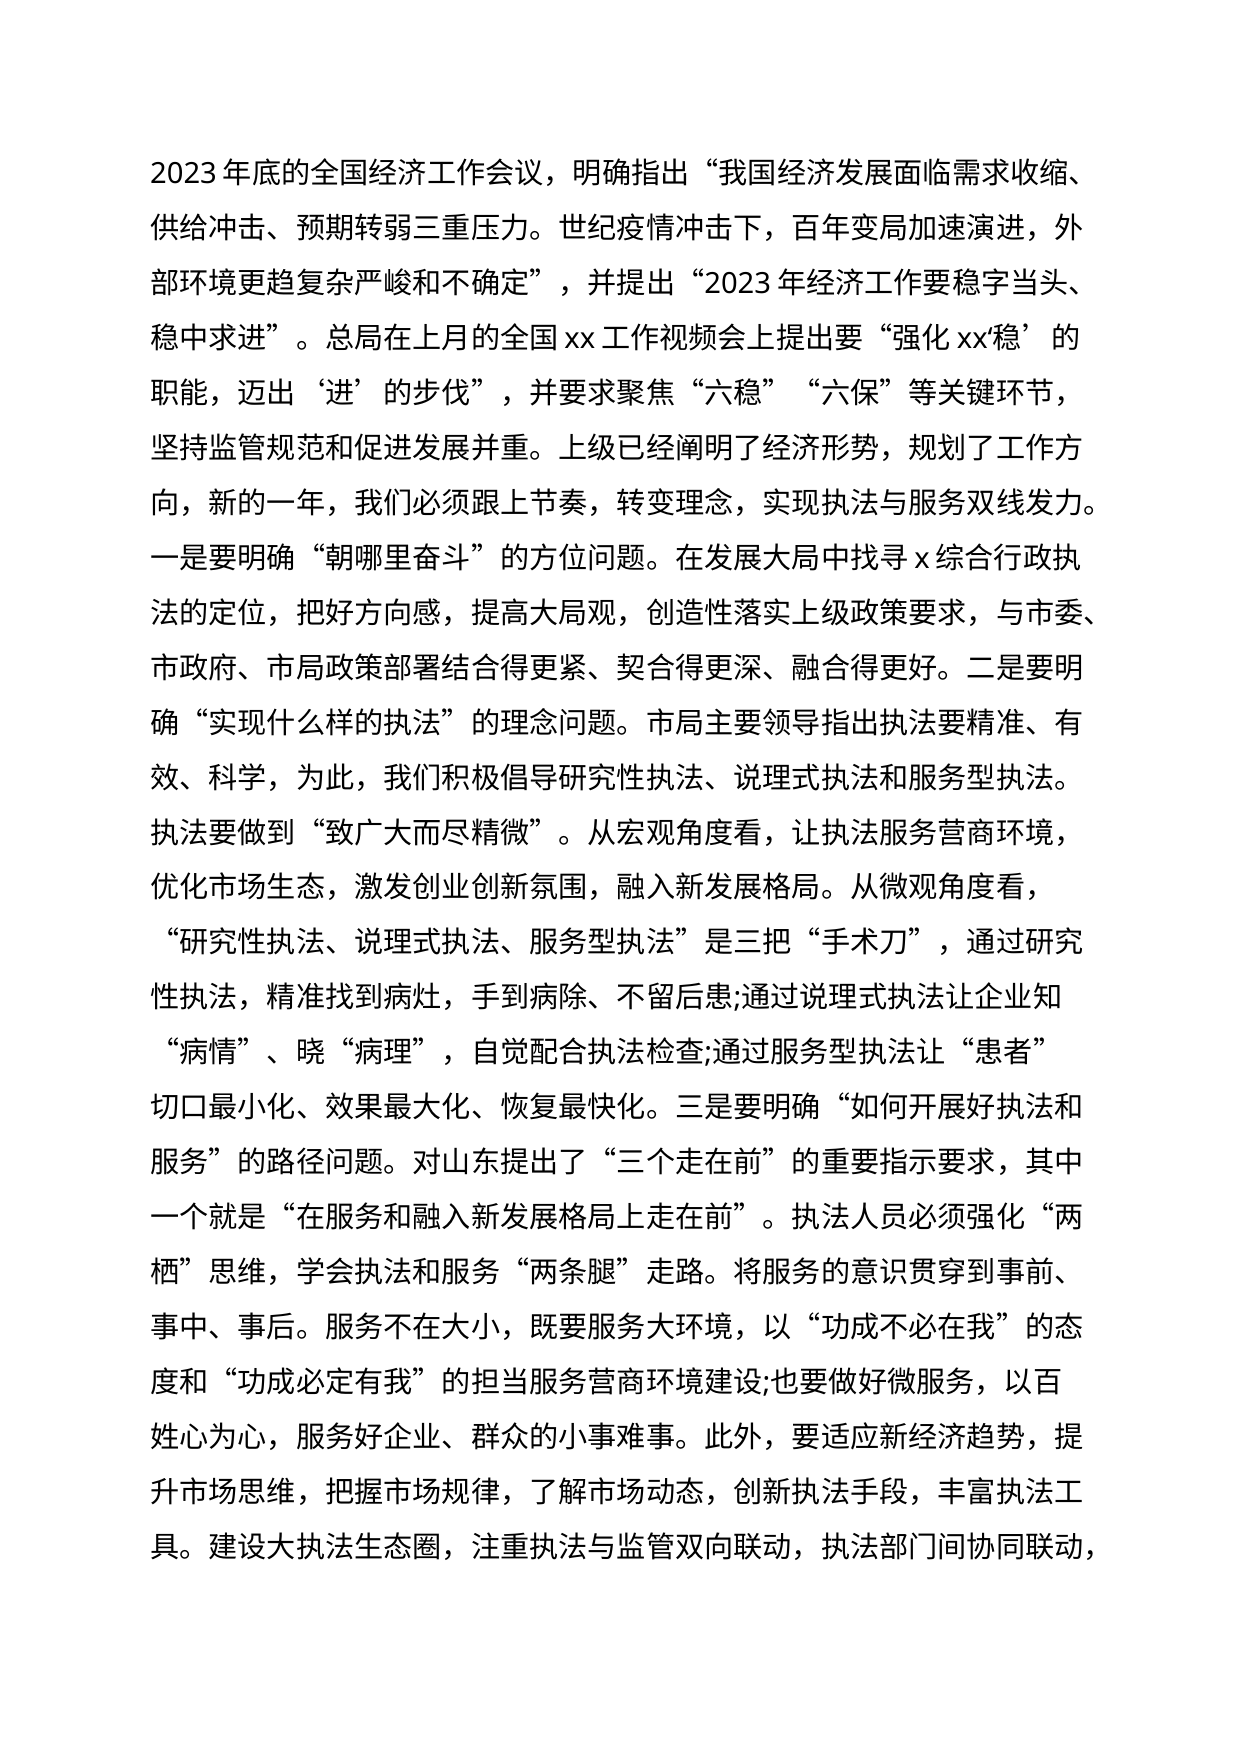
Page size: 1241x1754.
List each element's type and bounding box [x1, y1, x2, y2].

text [150, 150, 1090, 1565]
